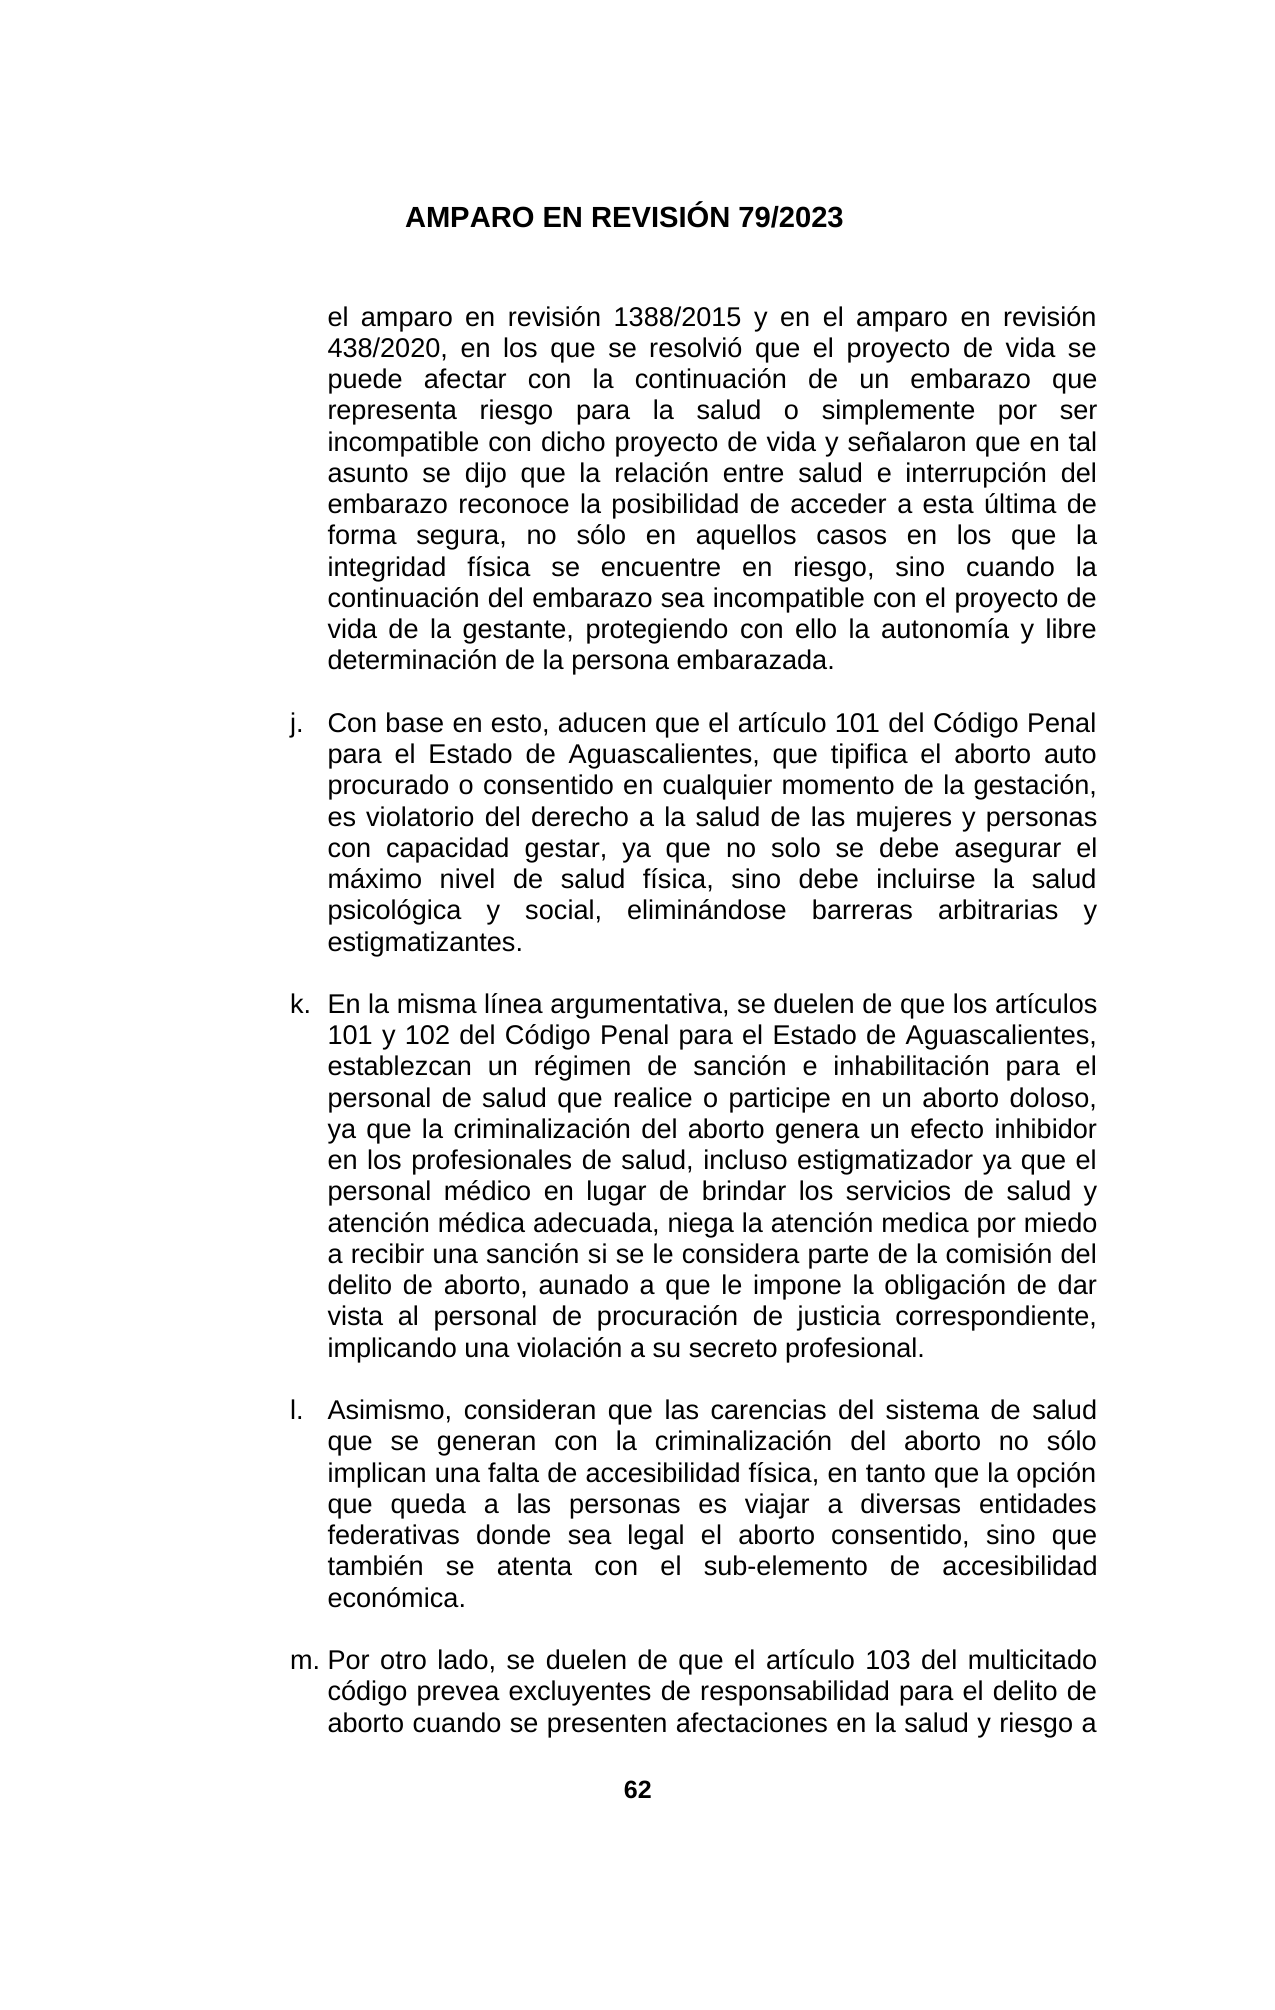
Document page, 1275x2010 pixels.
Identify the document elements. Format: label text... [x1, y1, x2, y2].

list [290, 1644, 1098, 1738]
list Con base en esto, aducen que el artículo 101 del Código Penal para el Estado de Aguascalientes, que tipifica el aborto auto procurado o consentido en cualquier momento de la gestación, es violatorio del derecho a la salud de las mujeres y personas con capacidad gestar, ya que no solo se debe asegurar el máximo nivel de salud física, sino debe incluirse la salud psicológica y social, eliminándose barreras arbitrarias y estigmatizantes. [290, 707, 1098, 957]
list Asimismo, consideran que las carencias del sistema de salud que se generan con la criminalización del aborto no sólo implican una falta de accesibilidad física, en tanto que la opción que queda a las personas es viajar a diversas entidades federativas donde sea legal el aborto consentido, sino que también se atenta con el sub-elemento de accesibilidad económica. [290, 1394, 1098, 1613]
list En la misma línea argumentativa, se duelen de que los artículos 101 y 102 del Código Penal para el Estado de Aguascalientes, establezcan un régimen de sanción e inhabilitación para el personal de salud que realice o participe en un aborto doloso, ya que la criminalización del aborto genera un efecto inhibidor en los profesionales de salud, incluso estigmatizador ya que el personal médico en lugar de brindar los servicios de salud y atención médica adecuada, niega la atención medica por miedo a recibir una sanción si se le considera parte de la comisión del delito de aborto, aunado a que le impone la obligación de dar vista al personal de procuración de justicia correspondiente, implicando una violación a su secreto profesional. [290, 988, 1098, 1363]
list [290, 301, 1098, 676]
